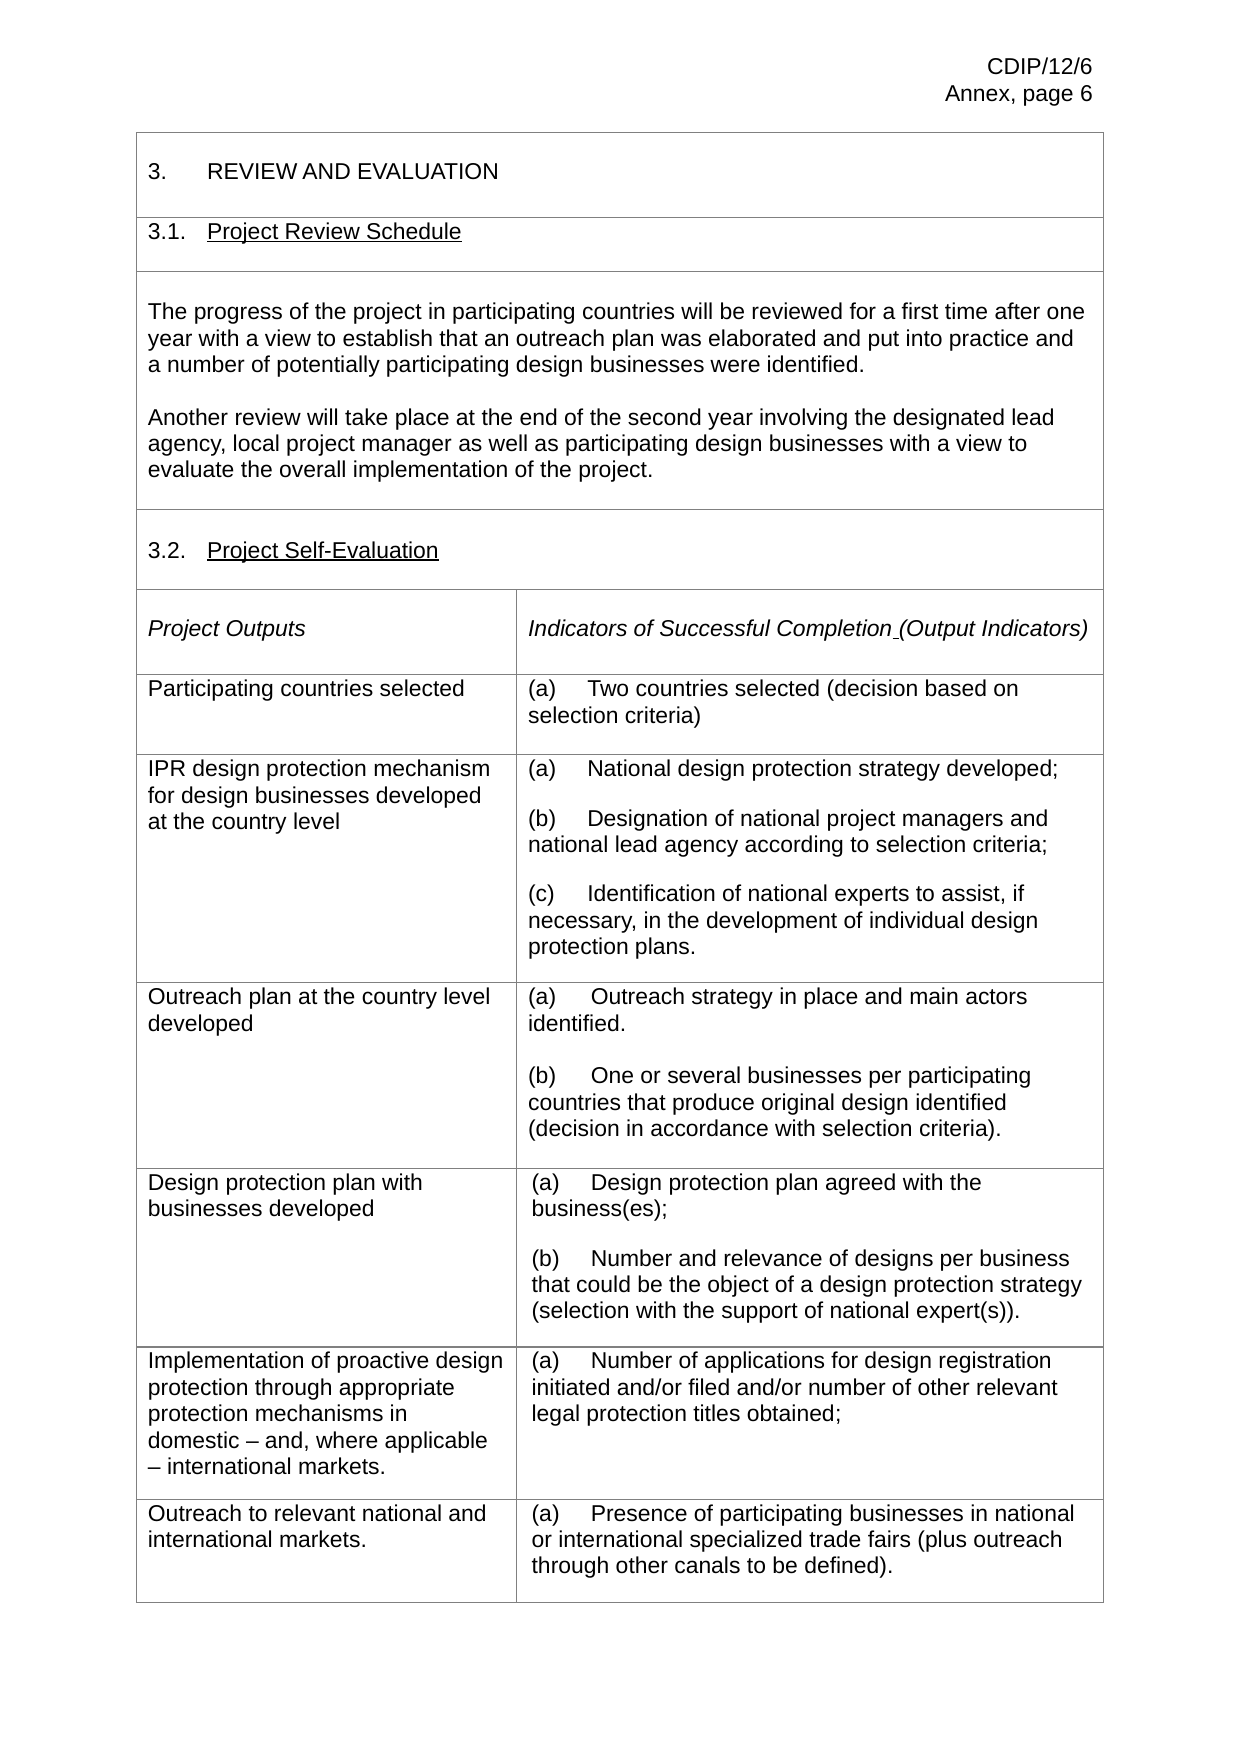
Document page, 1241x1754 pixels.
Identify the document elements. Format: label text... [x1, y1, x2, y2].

table_cell Indicators of Successful Completion (Output Indicators) [517, 590, 1103, 674]
table_cell Outreach plan at the country level developed [137, 983, 516, 1168]
table_cell 3.2. Project Self-Evaluation [137, 510, 1103, 589]
table_cell 3. REVIEW and Evaluation [137, 133, 1103, 217]
table_cell Presence of participating businesses in national or international specialized trade fairs (plus outreach through other canals to be defined). [517, 1500, 1103, 1602]
table_cell Design protection plan agreed with the business(es); Number and relevance of designs per business that could be the object of a design protection strategy (selection with the support of national expert(s)). [517, 1169, 1103, 1346]
table_cell (a) Two countries selected (decision based on selection criteria) [517, 675, 1103, 754]
table_cell Outreach strategy in place and main actors identified. One or several businesses per participating countries that produce original design identified (decision in accordance with selection criteria). [517, 983, 1103, 1168]
table_cell Implementation of proactive design protection through appropriate protection mechanisms in domestic – and, where applicable – international markets. [137, 1348, 516, 1499]
table_cell Project Outputs [137, 590, 516, 674]
table_cell National design protection strategy developed; Designation of national project managers and national lead agency according to selection criteria; Identification of national experts to assist, if necessary, in the development of individual design protection plans. [517, 755, 1103, 982]
table_cell The progress of the project in participating countries will be reviewed for a first time after one year with a view to establish that an outreach plan was elaborated and put into practice and a number of potentially participating design businesses were identified. Another review will take place at the end of the second year involving the designated lead agency, local project manager as well as participating design businesses with a view to evaluate the overall implementation of the project. [137, 272, 1103, 509]
table_cell Design protection plan with businesses developed [137, 1169, 516, 1346]
table_cell 3.1. Project Review Schedule [137, 218, 1103, 271]
table_cell Outreach to relevant national and international markets. [137, 1500, 516, 1602]
table_cell Participating countries selected [137, 675, 516, 754]
table_cell Number of applications for design registration initiated and/or filed and/or number of other relevant legal protection titles obtained; [517, 1348, 1103, 1499]
table_cell IPR design protection mechanism for design businesses developed at the country level [137, 755, 516, 982]
